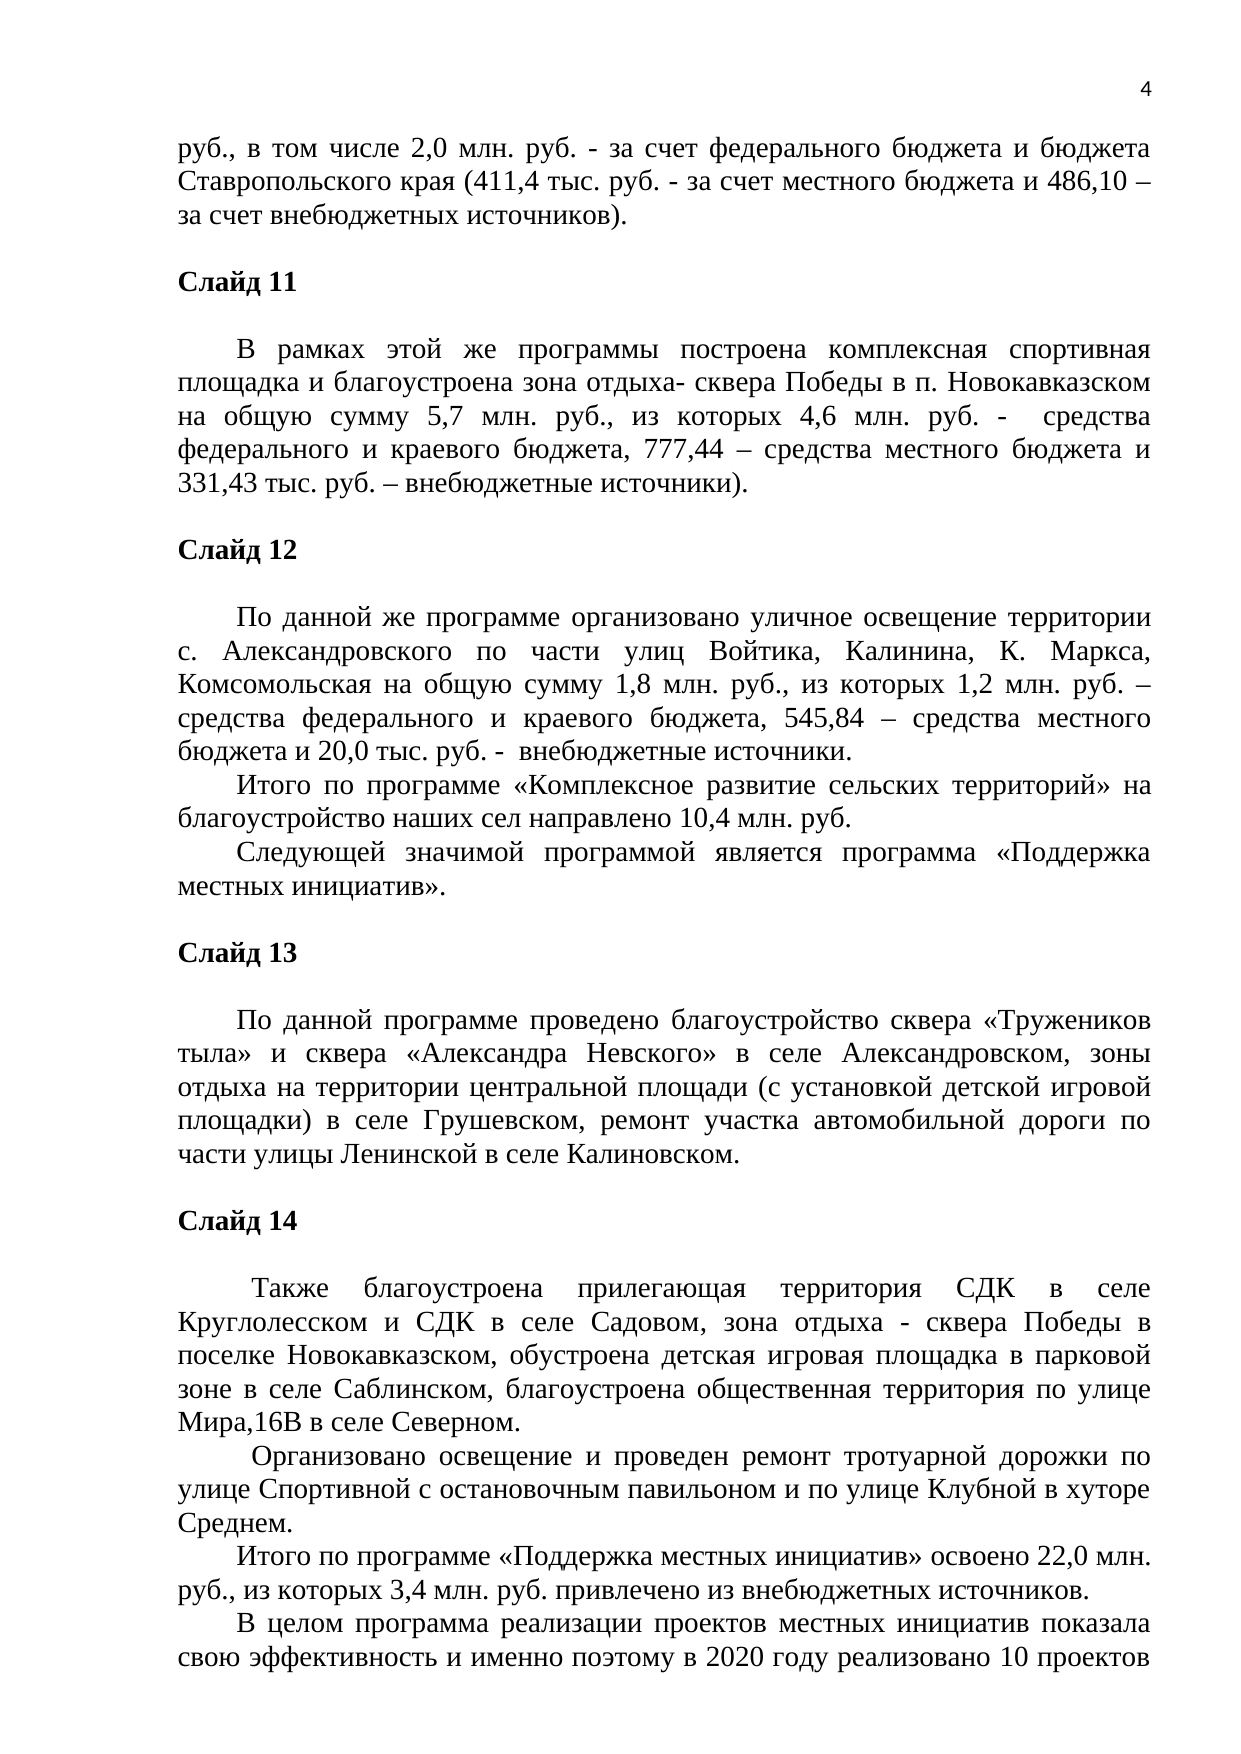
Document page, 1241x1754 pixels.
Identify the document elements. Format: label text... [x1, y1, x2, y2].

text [177, 1606, 1152, 1673]
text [177, 130, 1152, 230]
text Организовано освещение и проведен ремонт тротуарной дорожки по улице Спортивной с остановочным павильоном и по улице Клубной в хуторе Среднем. [177, 1438, 1152, 1538]
text В рамках этой же программы построена комплексная спортивная площадка и благоустроена зона отдыха- сквера Победы в п. Новокавказском на общую сумму 5,7 млн. руб., из которых 4,6 млн. руб. - средства федерального и краевого бюджета, 777,44 – средства местного бюджета и 331,43 тыс. руб. – внебюджетные источники). [177, 331, 1152, 499]
text Также благоустроена прилегающая территория СДК в селе Круглолесском и СДК в селе Садовом, зона отдыха - сквера Победы в поселке Новокавказском, обустроена детская игровая площадка в парковой зоне в селе Саблинском, благоустроена общественная территория по улице Мира,16В в селе Северном. [177, 1270, 1152, 1438]
text Итого по программе «Комплексное развитие сельских территорий» на благоустройство наших сел направлено 10,4 млн. руб. [177, 767, 1152, 834]
text По данной программе проведено благоустройство сквера «Тружеников тыла» и сквера «Александра Невского» в селе Александровском, зоны отдыха на территории центральной площади (с установкой детской игровой площадки) в селе Грушевском, ремонт участка автомобильной дороги по части улицы Ленинской в селе Калиновском. [177, 1002, 1152, 1169]
text Итого по программе «Поддержка местных инициатив» освоено 22,0 млн. руб., из которых 3,4 млн. руб. привлечено из внебюджетных источников. [177, 1538, 1152, 1606]
text Слайд 12 [177, 532, 1152, 566]
text Слайд 13 [177, 935, 1152, 968]
text По данной же программе организовано уличное освещение территории с. Александровского по части улиц Войтика, Калинина, К. Маркса, Комсомольская на общую сумму 1,8 млн. руб., из которых 1,2 млн. руб. – средства федерального и краевого бюджета, 545,84 – средства местного бюджета и 20,0 тыс. руб. - внебюджетные источники. [177, 599, 1152, 767]
text Слайд 14 [177, 1203, 1152, 1237]
text Слайд 11 [177, 264, 1152, 297]
text Следующей значимой программой является программа «Поддержка местных инициатив». [177, 834, 1152, 901]
